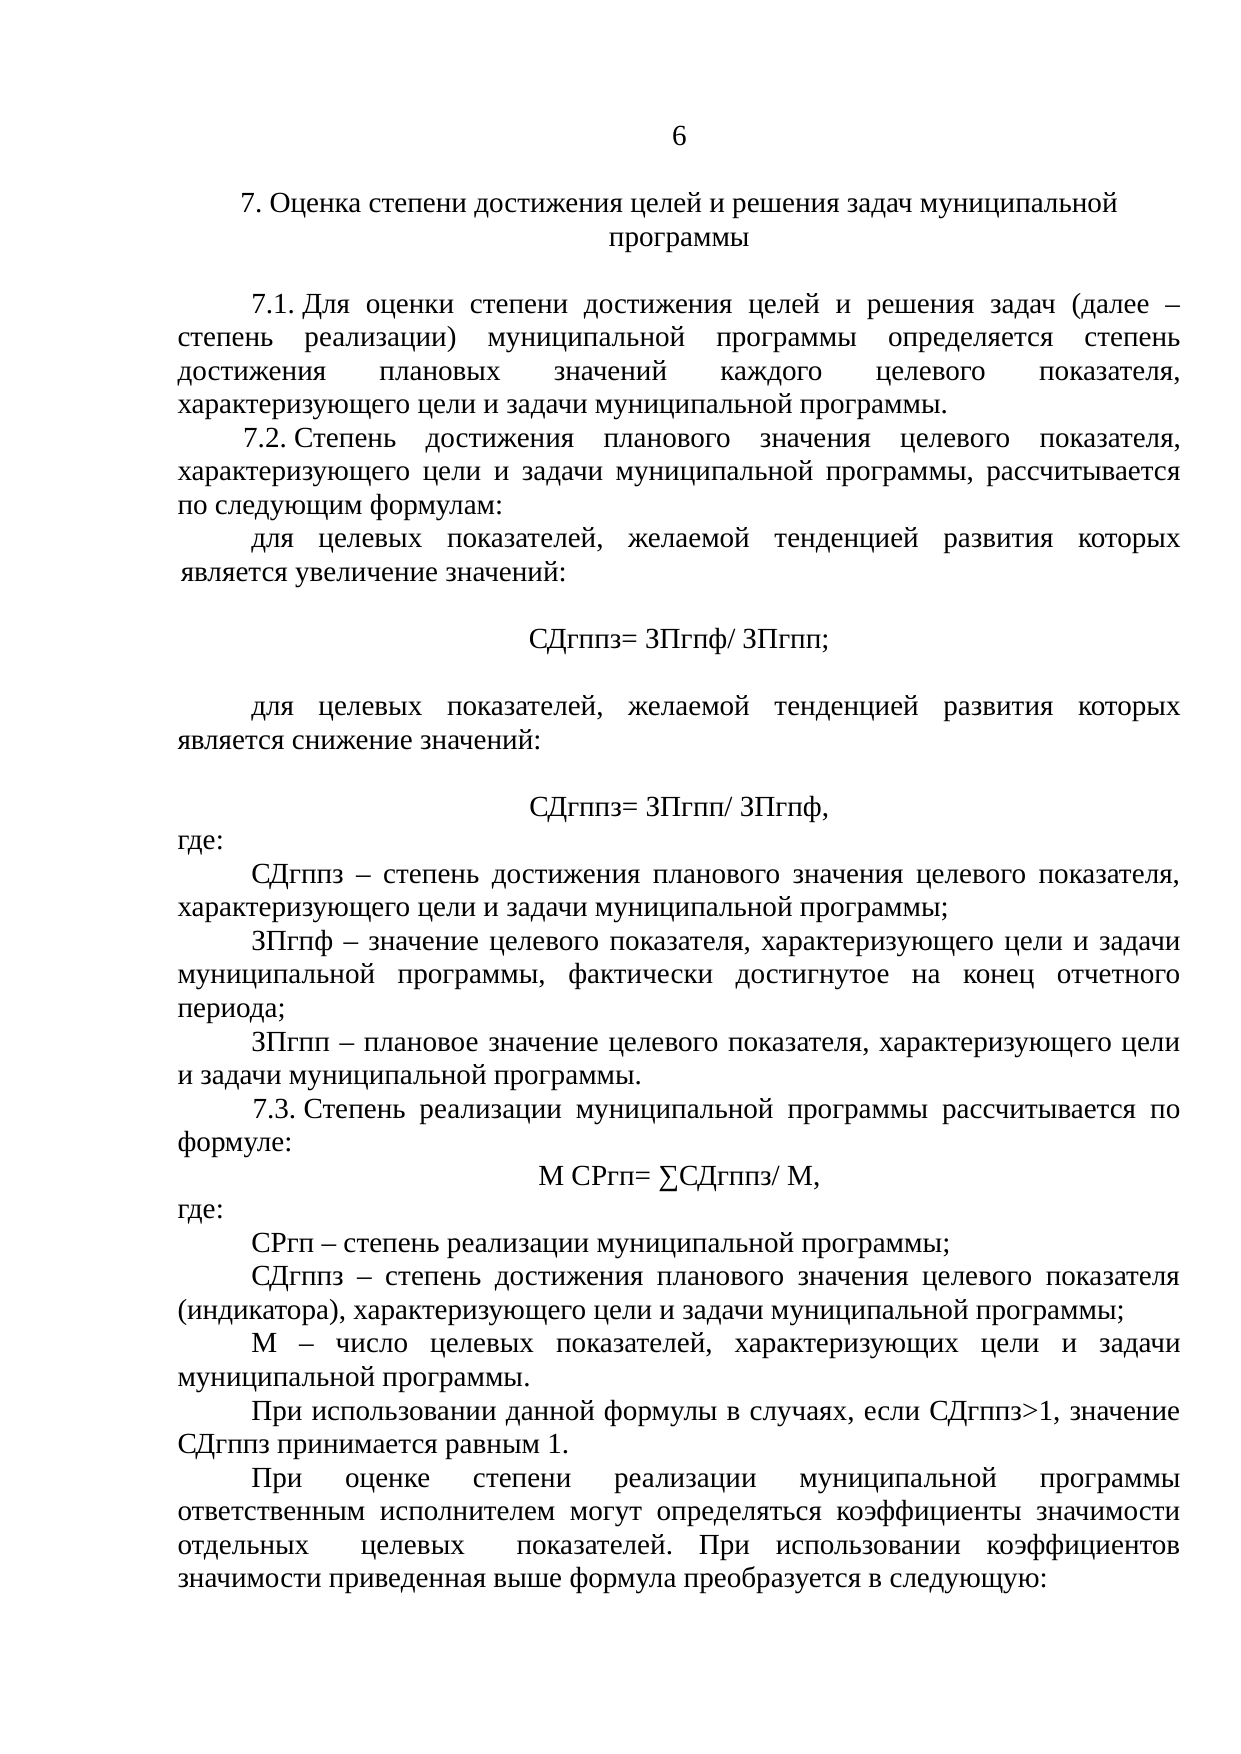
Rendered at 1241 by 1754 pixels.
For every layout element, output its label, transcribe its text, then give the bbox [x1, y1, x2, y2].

text СДгппз – степень достижения планового значения целевого показателя, характеризующего цели и задачи муниципальной программы; [177, 856, 1181, 923]
text 7.3. Степень реализации муниципальной программы рассчитывается по формуле: [177, 1091, 1181, 1158]
text 7.1. Для оценки степени достижения целей и решения задач (далее – степень реализации) муниципальной программы определяется степень достижения плановых значений каждого целевого показателя, характеризующего цели и задачи муниципальной программы. [177, 286, 1181, 420]
text При оценке степени реализации муниципальной программы ответственным исполнителем могут определяться коэффициенты значимости отдельных целевых показателей. При использовании коэффициентов значимости приведенная выше формула преобразуется в следующую: [177, 1460, 1181, 1594]
text 6 [177, 118, 1181, 152]
text ЗПгпп – плановое значение целевого показателя, характеризующего цели и задачи муниципальной программы. [177, 1024, 1181, 1091]
text ЗПгпф – значение целевого показателя, характеризующего цели и задачи муниципальной программы, фактически достигнутое на конец отчетного периода; [177, 923, 1181, 1024]
text для целевых показателей, желаемой тенденцией развития которых является снижение значений: [177, 688, 1181, 755]
text СДгппз= ЗПгпф/ ЗПгпп; [177, 621, 1181, 655]
text где: [177, 1191, 1181, 1225]
text М СРгп= ∑СДгппз/ М, [177, 1158, 1181, 1191]
text СДгппз – степень достижения планового значения целевого показателя (индикатора), характеризующего цели и задачи муниципальной программы; [177, 1258, 1181, 1326]
text СРгп – степень реализации муниципальной программы; [177, 1225, 1181, 1258]
text М – число целевых показателей, характеризующих цели и задачи муниципальной программы. [177, 1326, 1181, 1393]
text 7. Оценка степени достижения целей и решения задач муниципальной программы [177, 185, 1181, 252]
text При использовании данной формулы в случаях, если СДгппз>1, значение СДгппз принимается равным 1. [177, 1393, 1181, 1460]
text СДгппз= ЗПгпп/ ЗПгпф, [177, 789, 1181, 822]
text где: [177, 822, 1181, 856]
text для целевых показателей, желаемой тенденцией развития которых является увеличение значений: [181, 521, 1181, 588]
text 7.2. Степень достижения планового значения целевого показателя, характеризующего цели и задачи муниципальной программы, рассчитывается по следующим формулам: [177, 420, 1181, 521]
